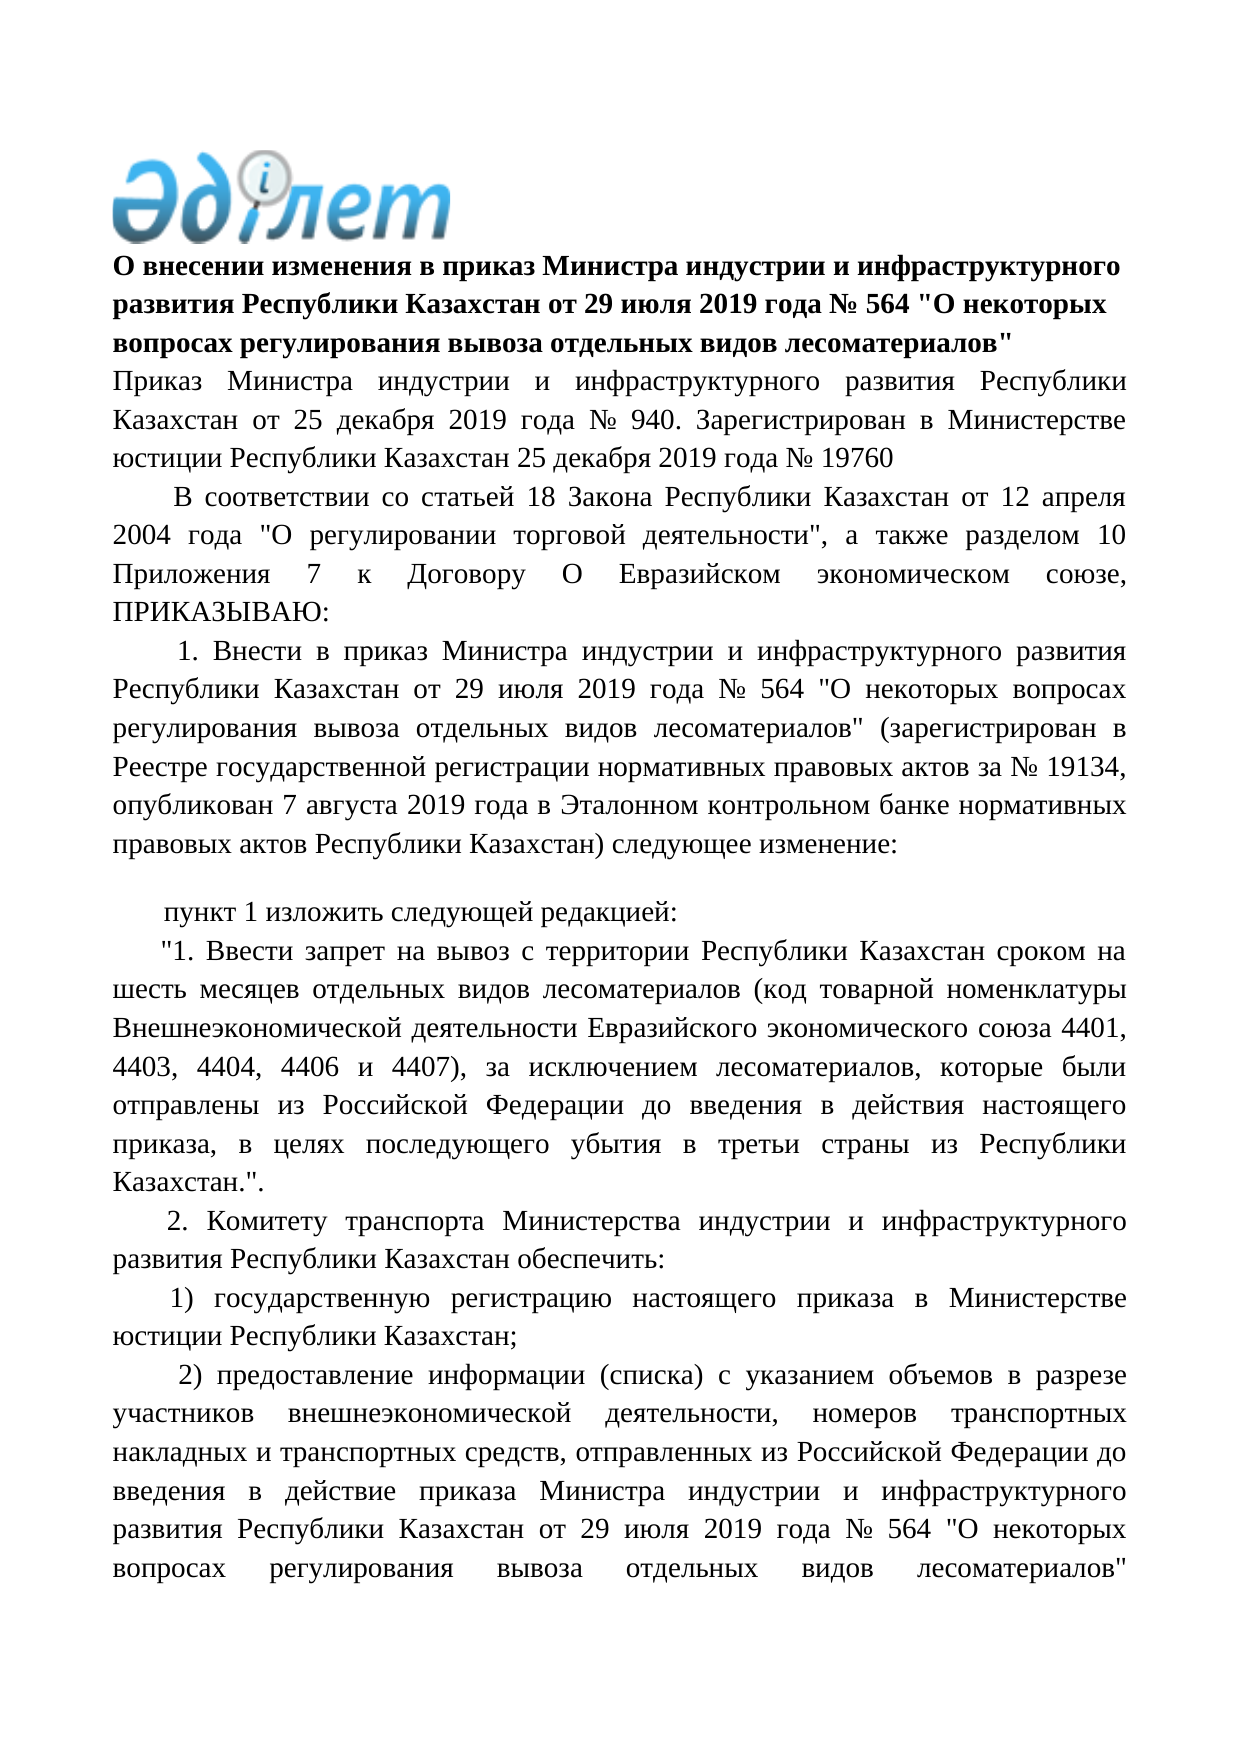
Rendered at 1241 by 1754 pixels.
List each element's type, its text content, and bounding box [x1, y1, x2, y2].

text В соответствии со статьей 18 Закона Республики Казахстан от 12 апреля 2004 года "О регулировании торговой деятельности", а также разделом 10 Приложения 7 к Договору О Евразийском экономическом союзе, ПРИКАЗЫВАЮ: [112, 479, 1128, 628]
text Приказ Министра индустрии и инфраструктурного развития Республики Казахстан от 25 декабря 2019 года № 940. Зарегистрирован в Министерстве юстиции Республики Казахстан 25 декабря 2019 года № 19760 [112, 363, 1128, 474]
picture [112, 150, 451, 244]
text 1) государственную регистрацию настоящего приказа в Министерстве юстиции Республики Казахстан; [112, 1280, 1128, 1352]
text пункт 1 изложить следующей редакцией: [112, 894, 1128, 928]
text 1. Внести в приказ Министра индустрии и инфраструктурного развития Республики Казахстан от 29 июля 2019 года № 564 "О некоторых вопросах регулирования вывоза отдельных видов лесоматериалов" (зарегистрирован в Реестре государственной регистрации нормативных правовых актов за № 19134, опубликован 7 августа 2019 года в Эталонном контрольном банке нормативных правовых актов Республики Казахстан) следующее изменение: [112, 633, 1128, 859]
text 2. Комитету транспорта Министерства индустрии и инфраструктурного развития Республики Казахстан обеспечить: [112, 1203, 1128, 1275]
text "1. Ввести запрет на вывоз с территории Республики Казахстан сроком на шесть месяцев отдельных видов лесоматериалов (код товарной номенклатуры Внешнеэкономической деятельности Евразийского экономического союза 4401, 4403, 4404, 4406 и 4407), за исключением лесоматериалов, которые были отправлены из Российской Федерации до введения в действия настоящего приказа, в целях последующего убытия в третьи страны из Республики Казахстан.". [112, 933, 1128, 1198]
text О внесении изменения в приказ Министра индустрии и инфраструктурного развития Республики Казахстан от 29 июля 2019 года № 564 "О некоторых вопросах регулирования вывоза отдельных видов лесоматериалов" [112, 248, 1128, 358]
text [112, 1357, 1128, 1583]
